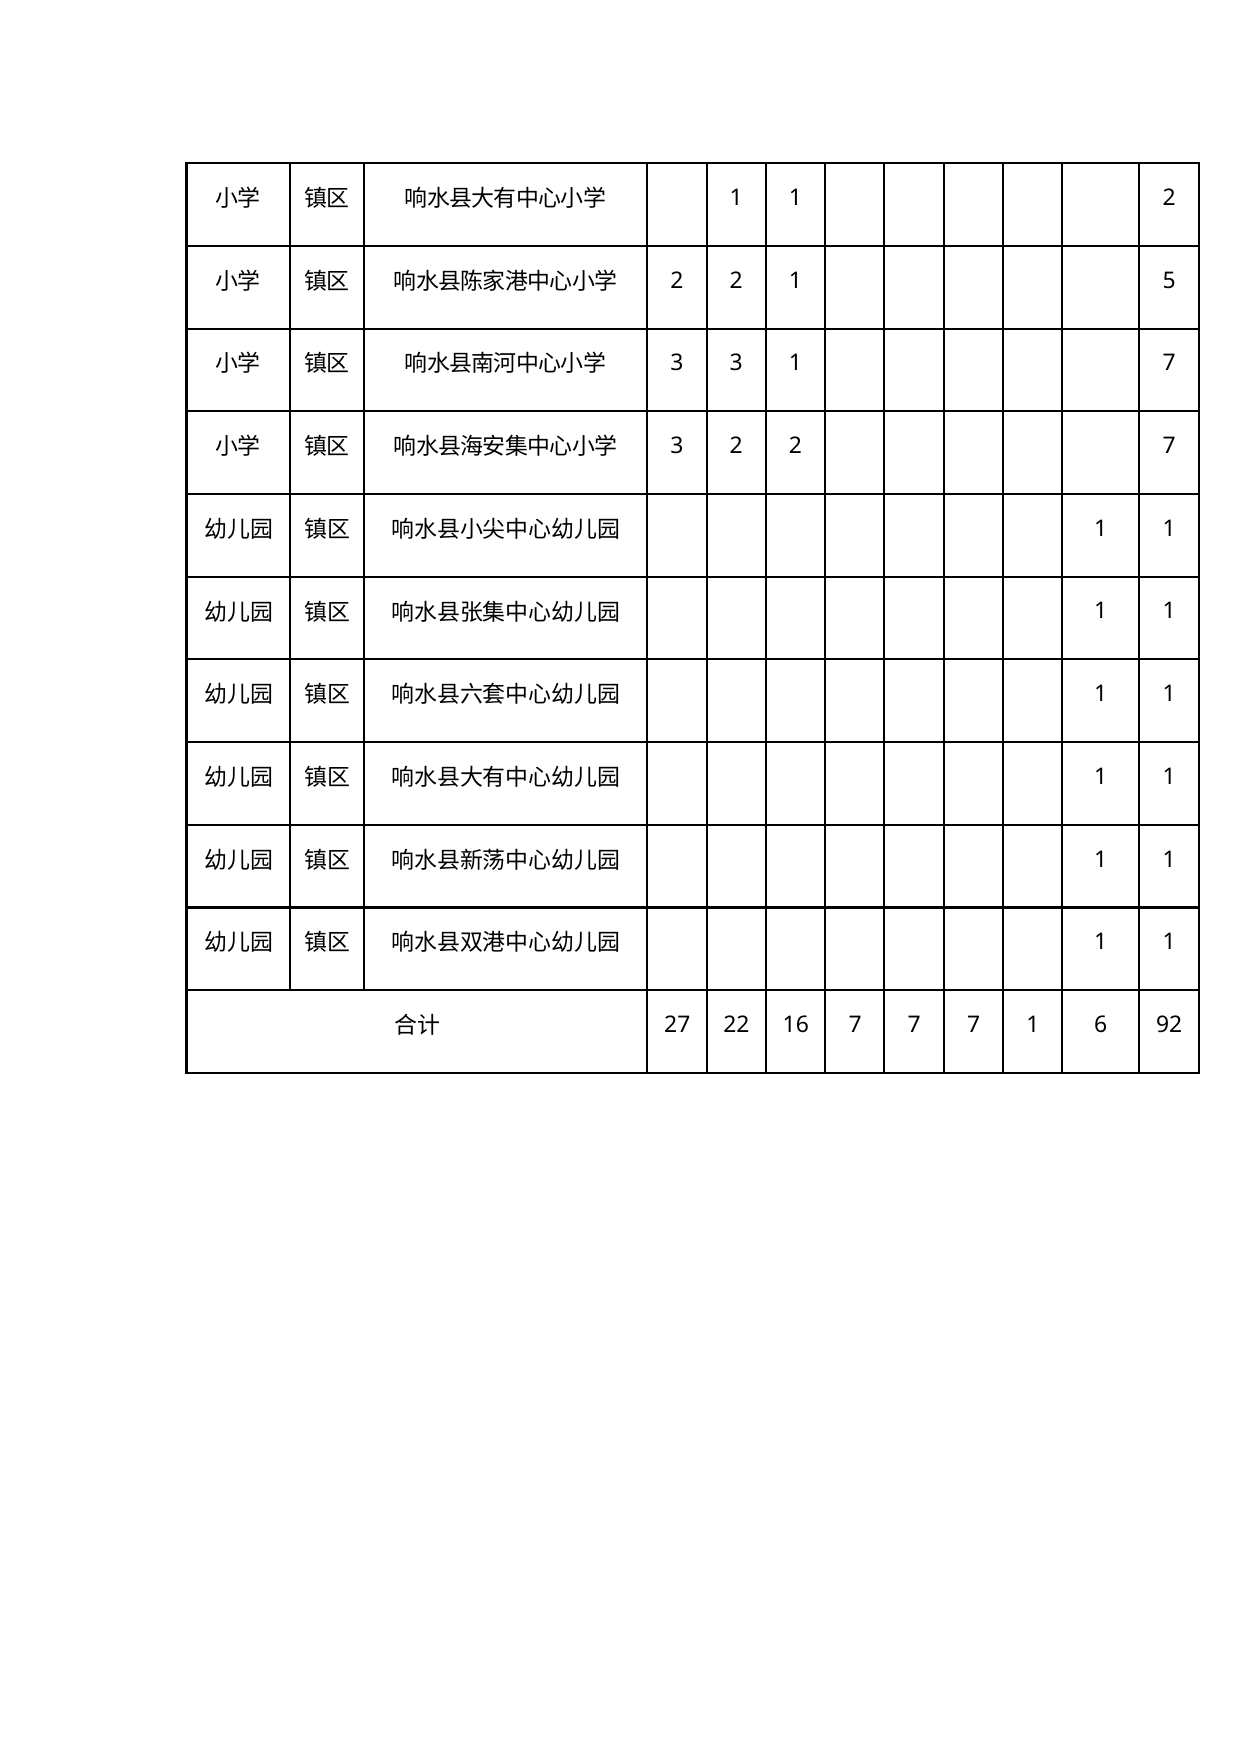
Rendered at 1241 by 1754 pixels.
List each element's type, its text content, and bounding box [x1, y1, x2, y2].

table_cell 2 [708, 412, 765, 493]
table_cell [885, 164, 943, 245]
table_cell [1004, 909, 1061, 989]
table_cell [1004, 660, 1061, 741]
table_cell [945, 330, 1002, 410]
table_cell [708, 578, 765, 658]
table_cell [648, 826, 706, 906]
table_cell 幼儿园 [188, 578, 289, 658]
table_cell 幼儿园 [188, 660, 289, 741]
table_cell [826, 578, 883, 658]
table_cell [1063, 330, 1138, 410]
table_cell [767, 826, 824, 906]
table_cell [826, 247, 883, 327]
table_cell 镇区 [291, 164, 363, 245]
table_cell [826, 909, 883, 989]
table_cell 2 [648, 247, 706, 327]
table_cell 7 [1140, 412, 1198, 493]
table_cell 镇区 [291, 412, 363, 493]
table_cell 16 [767, 991, 824, 1072]
table_cell [826, 826, 883, 906]
table_cell 1 [1004, 991, 1061, 1072]
table_cell 响水县新荡中心幼儿园 [365, 826, 646, 906]
table_cell [708, 743, 765, 824]
table_cell 合计 [188, 991, 646, 1072]
table_cell [885, 909, 943, 989]
table_cell [1063, 412, 1138, 493]
table_cell [945, 495, 1002, 576]
table_cell [1004, 247, 1061, 327]
table_cell 响水县陈家港中心小学 [365, 247, 646, 327]
table_cell [945, 164, 1002, 245]
table_cell [826, 164, 883, 245]
table_cell 7 [1140, 330, 1198, 410]
table_cell 5 [1140, 247, 1198, 327]
table_cell [648, 164, 706, 245]
table_cell 镇区 [291, 743, 363, 824]
table_cell [708, 909, 765, 989]
table_cell 响水县海安集中心小学 [365, 412, 646, 493]
table_cell [648, 743, 706, 824]
table_cell [885, 660, 943, 741]
table_cell 幼儿园 [188, 909, 289, 989]
table_cell 1 [767, 247, 824, 327]
table_cell 小学 [188, 247, 289, 327]
table_cell [945, 660, 1002, 741]
table_cell 1 [767, 330, 824, 410]
table_cell [767, 578, 824, 658]
table_cell [945, 909, 1002, 989]
table_cell [648, 578, 706, 658]
table_cell [945, 412, 1002, 493]
table_cell 1 [1063, 660, 1138, 741]
table_cell 幼儿园 [188, 826, 289, 906]
table_cell 响水县六套中心幼儿园 [365, 660, 646, 741]
table_cell [945, 247, 1002, 327]
table_cell [708, 660, 765, 741]
table_cell 1 [767, 164, 824, 245]
table_cell 幼儿园 [188, 495, 289, 576]
table_cell 1 [1140, 826, 1198, 906]
table_cell 2 [708, 247, 765, 327]
table_cell [1004, 743, 1061, 824]
table_cell [1063, 164, 1138, 245]
table_cell 镇区 [291, 578, 363, 658]
table_cell 1 [1140, 578, 1198, 658]
table_cell [648, 909, 706, 989]
table_cell 镇区 [291, 660, 363, 741]
table_cell 1 [1063, 495, 1138, 576]
table_cell [1063, 247, 1138, 327]
table_cell 1 [1063, 826, 1138, 906]
table_cell 1 [1140, 909, 1198, 989]
table_cell 3 [648, 330, 706, 410]
table_cell [945, 743, 1002, 824]
table_cell 2 [1140, 164, 1198, 245]
table_cell 1 [1140, 495, 1198, 576]
table_cell 响水县南河中心小学 [365, 330, 646, 410]
table_cell 3 [708, 330, 765, 410]
table_cell 27 [648, 991, 706, 1072]
table_cell [708, 495, 765, 576]
table_cell [885, 247, 943, 327]
table_cell [885, 330, 943, 410]
table_cell [885, 495, 943, 576]
table_cell 镇区 [291, 330, 363, 410]
table_cell [708, 826, 765, 906]
table_cell [767, 660, 824, 741]
table_cell 镇区 [291, 247, 363, 327]
table_cell [648, 495, 706, 576]
table_cell [885, 743, 943, 824]
table_cell [767, 495, 824, 576]
table_cell [885, 578, 943, 658]
table_cell [1004, 826, 1061, 906]
table_cell 小学 [188, 164, 289, 245]
table_cell [826, 412, 883, 493]
table_cell 6 [1063, 991, 1138, 1072]
table_cell [767, 909, 824, 989]
table_cell 1 [708, 164, 765, 245]
table_cell 1 [1140, 660, 1198, 741]
table_cell [885, 412, 943, 493]
table_cell [1004, 412, 1061, 493]
table_cell [1004, 495, 1061, 576]
table_cell 镇区 [291, 826, 363, 906]
table_cell [826, 330, 883, 410]
table_cell 响水县双港中心幼儿园 [365, 909, 646, 989]
table_cell [826, 495, 883, 576]
table_cell 响水县小尖中心幼儿园 [365, 495, 646, 576]
table_cell 小学 [188, 412, 289, 493]
table_cell 镇区 [291, 909, 363, 989]
table_cell 1 [1063, 743, 1138, 824]
table_cell [1004, 578, 1061, 658]
table_cell 响水县大有中心幼儿园 [365, 743, 646, 824]
table_cell 7 [826, 991, 883, 1072]
table_cell 1 [1140, 743, 1198, 824]
table_cell 响水县张集中心幼儿园 [365, 578, 646, 658]
table_cell [767, 743, 824, 824]
table_cell [885, 826, 943, 906]
table_cell [648, 660, 706, 741]
table_cell [945, 578, 1002, 658]
table_cell 22 [708, 991, 765, 1072]
table_cell [826, 743, 883, 824]
table_cell 92 [1140, 991, 1198, 1072]
table_cell 幼儿园 [188, 743, 289, 824]
table_cell 1 [1063, 578, 1138, 658]
table_cell 1 [1063, 909, 1138, 989]
table_cell 7 [885, 991, 943, 1072]
table_cell 3 [648, 412, 706, 493]
table_cell 小学 [188, 330, 289, 410]
table_cell [1004, 164, 1061, 245]
table_cell [945, 826, 1002, 906]
table_cell 2 [767, 412, 824, 493]
table_cell 响水县大有中心小学 [365, 164, 646, 245]
table_cell 镇区 [291, 495, 363, 576]
table_cell 7 [945, 991, 1002, 1072]
table_cell [826, 660, 883, 741]
table_cell [1004, 330, 1061, 410]
